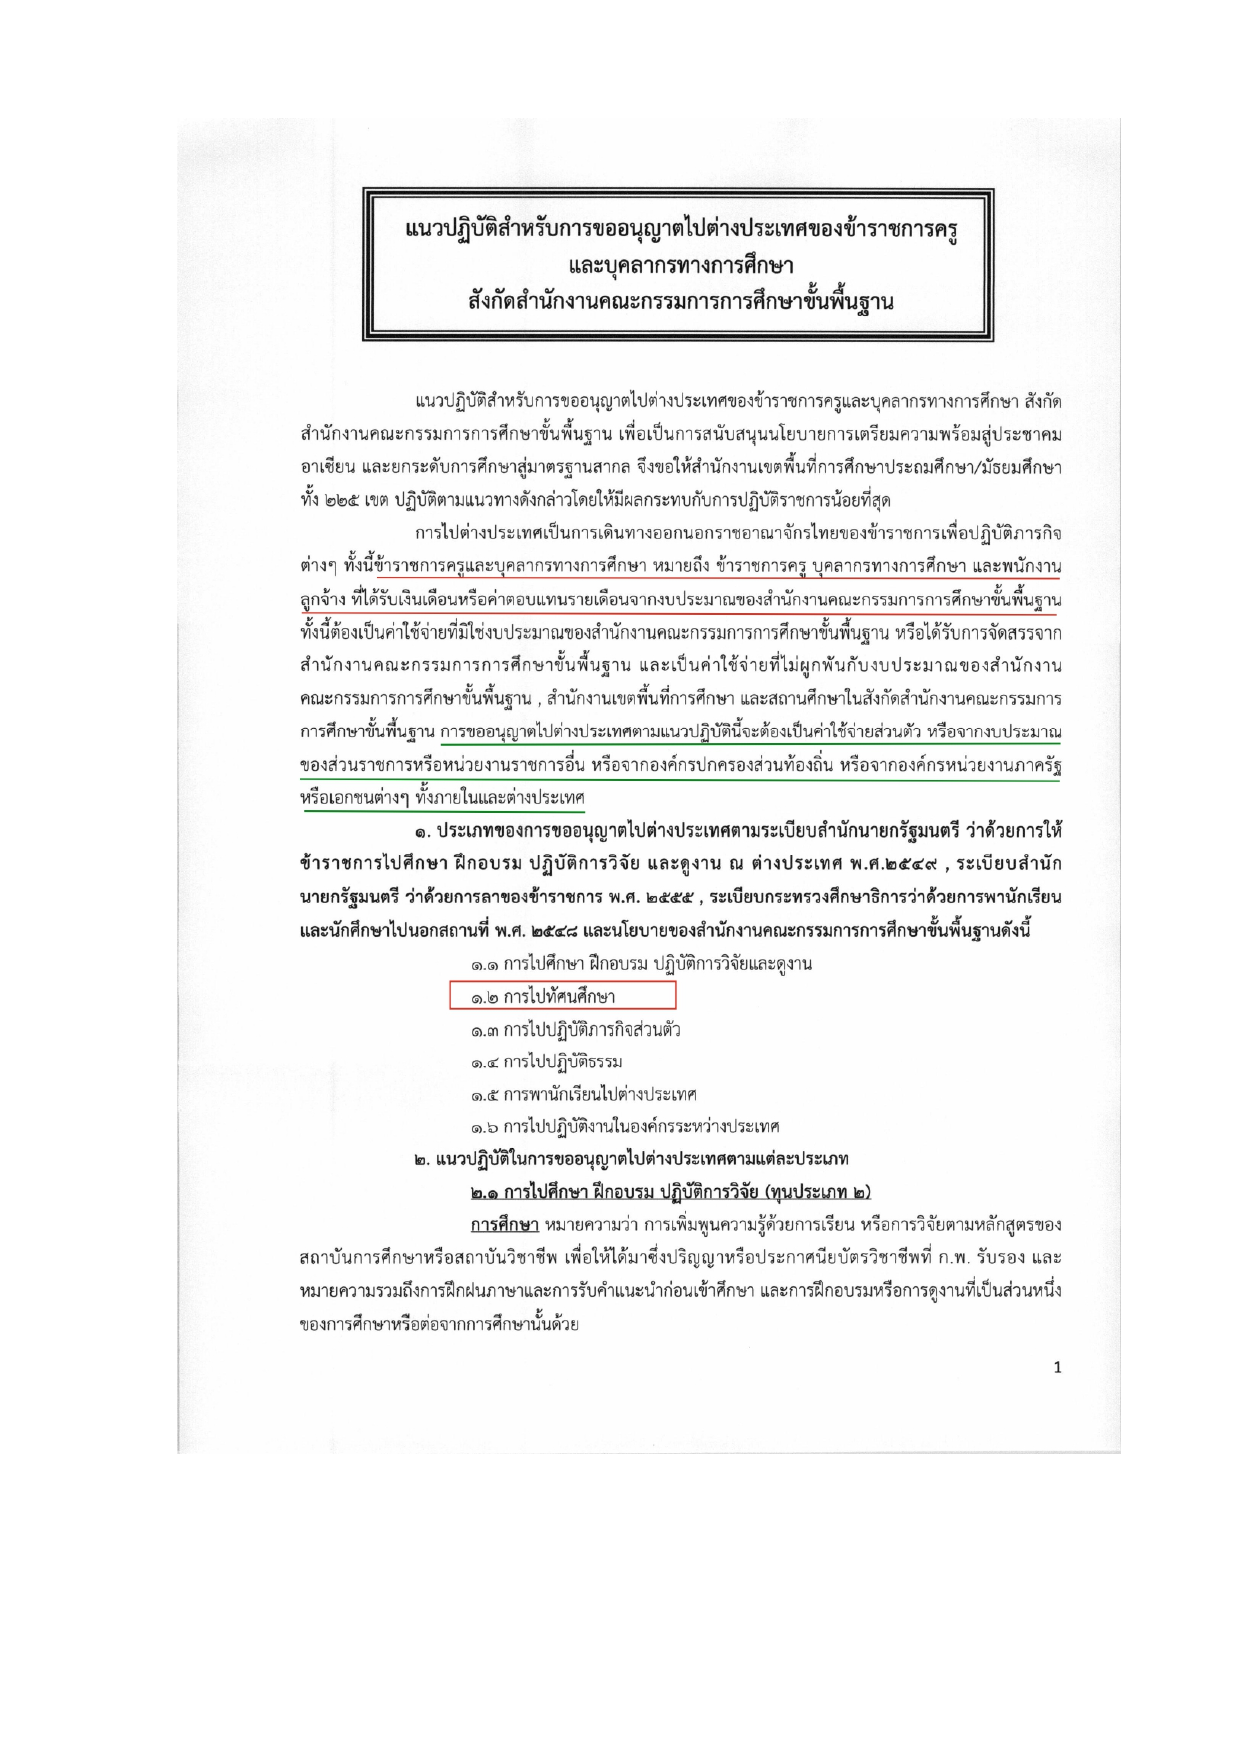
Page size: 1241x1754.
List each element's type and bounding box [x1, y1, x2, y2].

picture [177, 118, 1121, 1454]
